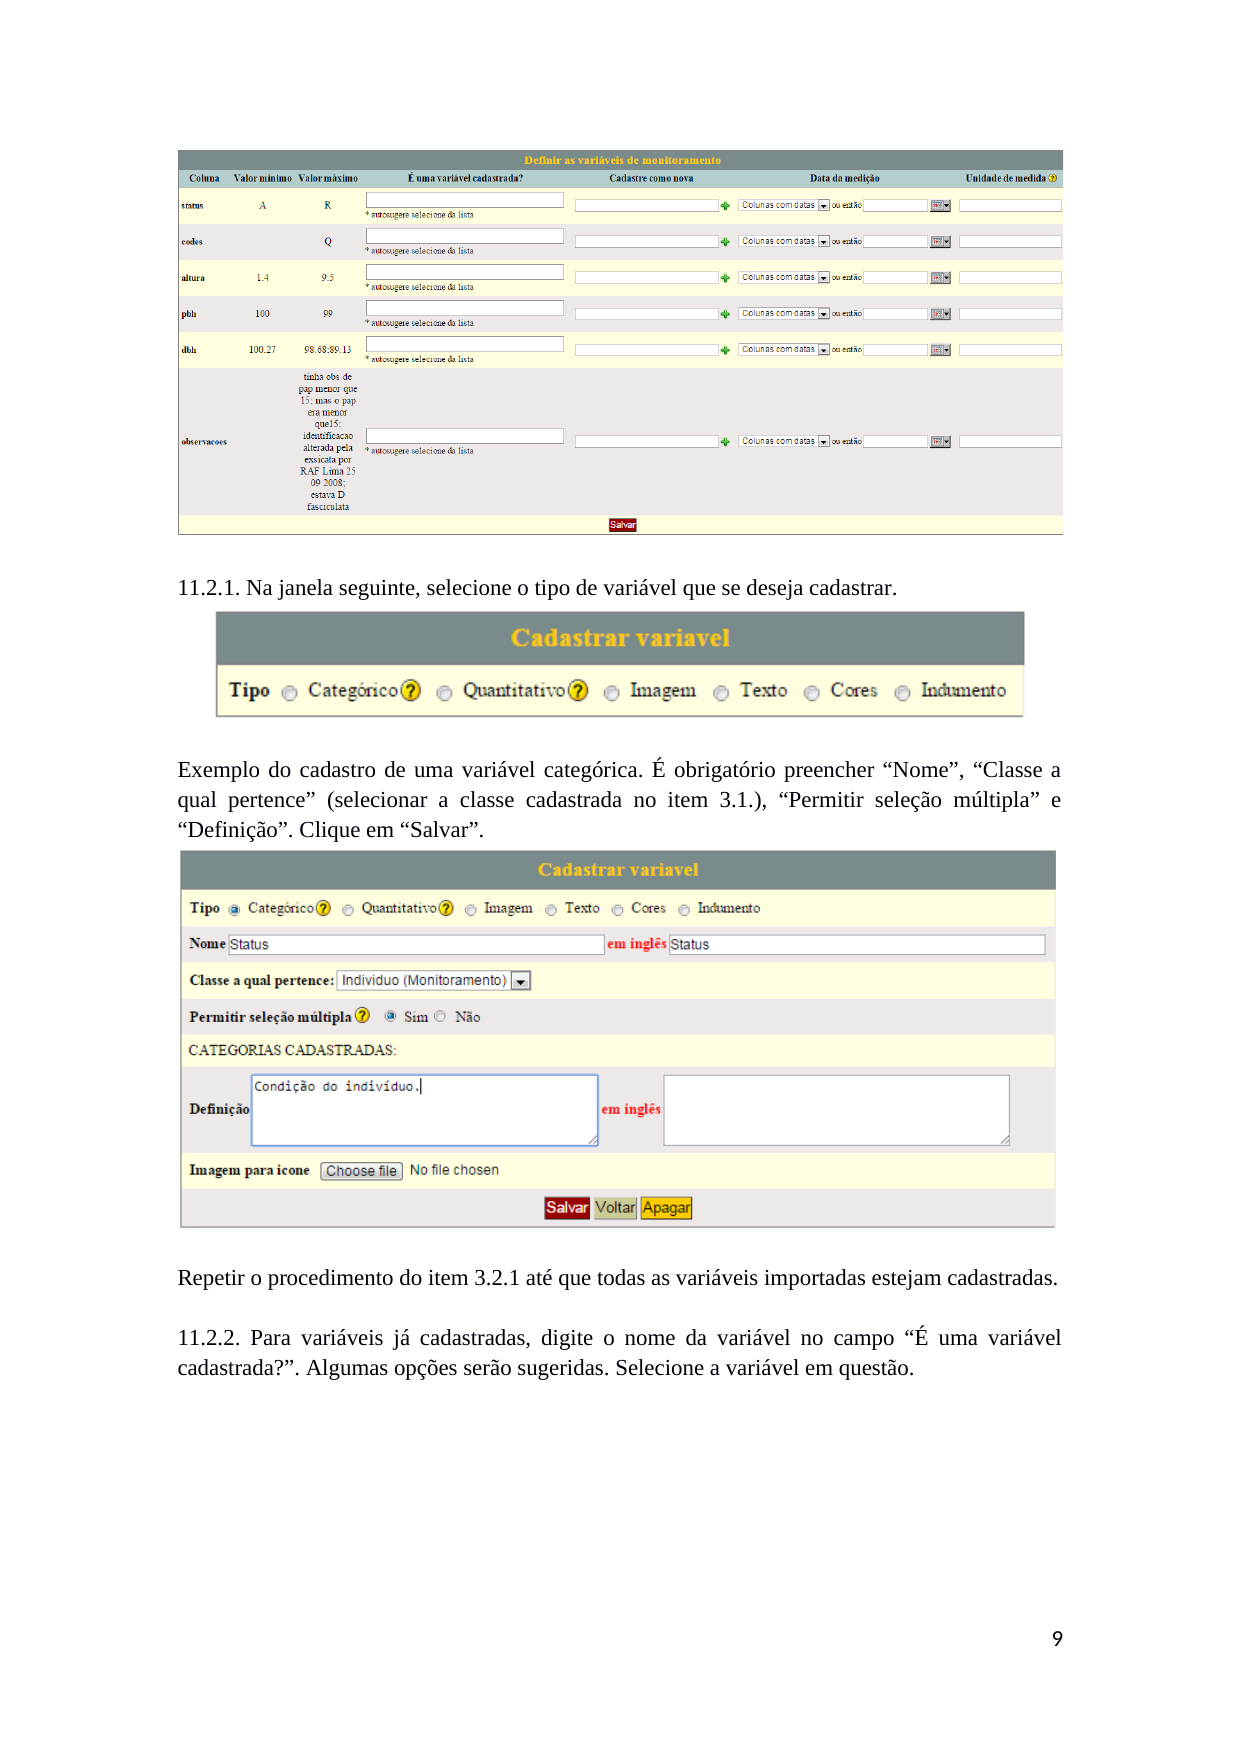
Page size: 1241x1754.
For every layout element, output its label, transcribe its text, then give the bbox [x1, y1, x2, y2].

text 11.2.1. Na janela seguinte, selecione o tipo de variável que se deseja cadastrar. [177, 574, 1063, 601]
text Exemplo do cadastro de uma variável categórica. É obrigatório preencher “Nome”, “Classe a qual pertence” (selecionar a classe cadastrada no item 3.1.), “Permitir seleção múltipla” e “Definição”. Clique em “Salvar”. [177, 756, 1063, 843]
picture [177, 846, 1064, 1230]
picture [177, 147, 1064, 540]
picture [210, 604, 1031, 722]
text 11.2.2. Para variáveis já cadastradas, digite o nome da variável no campo “É uma variável cadastrada?”. Algumas opções serão sugeridas. Selecione a variável em questão. [177, 1324, 1063, 1381]
text Repetir o procedimento do item 3.2.1 até que todas as variáveis importadas estejam cadastradas. [177, 1264, 1063, 1290]
